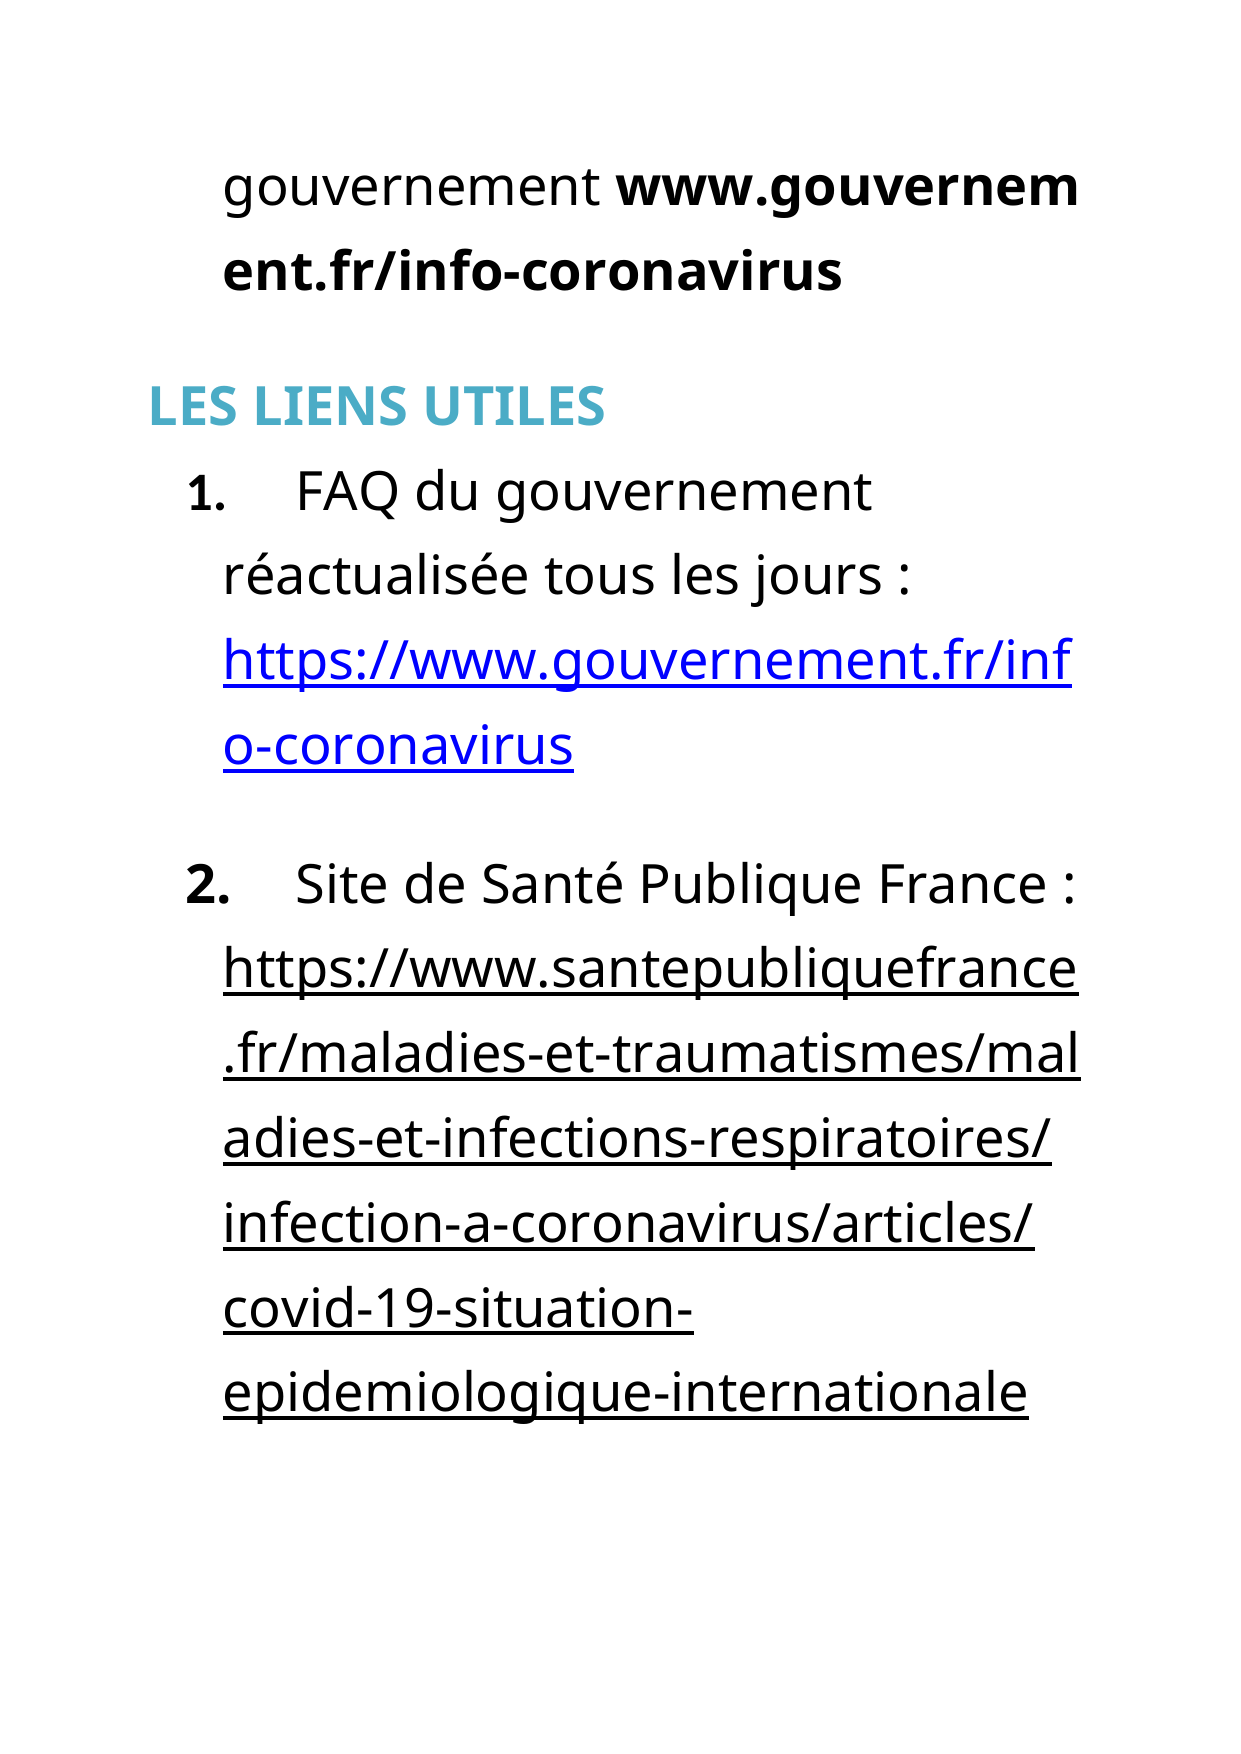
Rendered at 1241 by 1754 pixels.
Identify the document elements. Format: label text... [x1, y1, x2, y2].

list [185, 148, 1093, 306]
list Site de Santé Publique France : https://www.santepubliquefrance.fr/maladies-et-traumatismes/maladies-et-infections-respiratoires/infection-a-coronavirus/articles/covid-19-situation-epidemiologique-internationale [185, 845, 1093, 1467]
subtitle LES LIENS UTILES [148, 367, 1093, 441]
list FAQ du gouvernement réactualisée tous les jours : https://www.gouvernement.fr/info-coronavirus [185, 452, 1093, 819]
